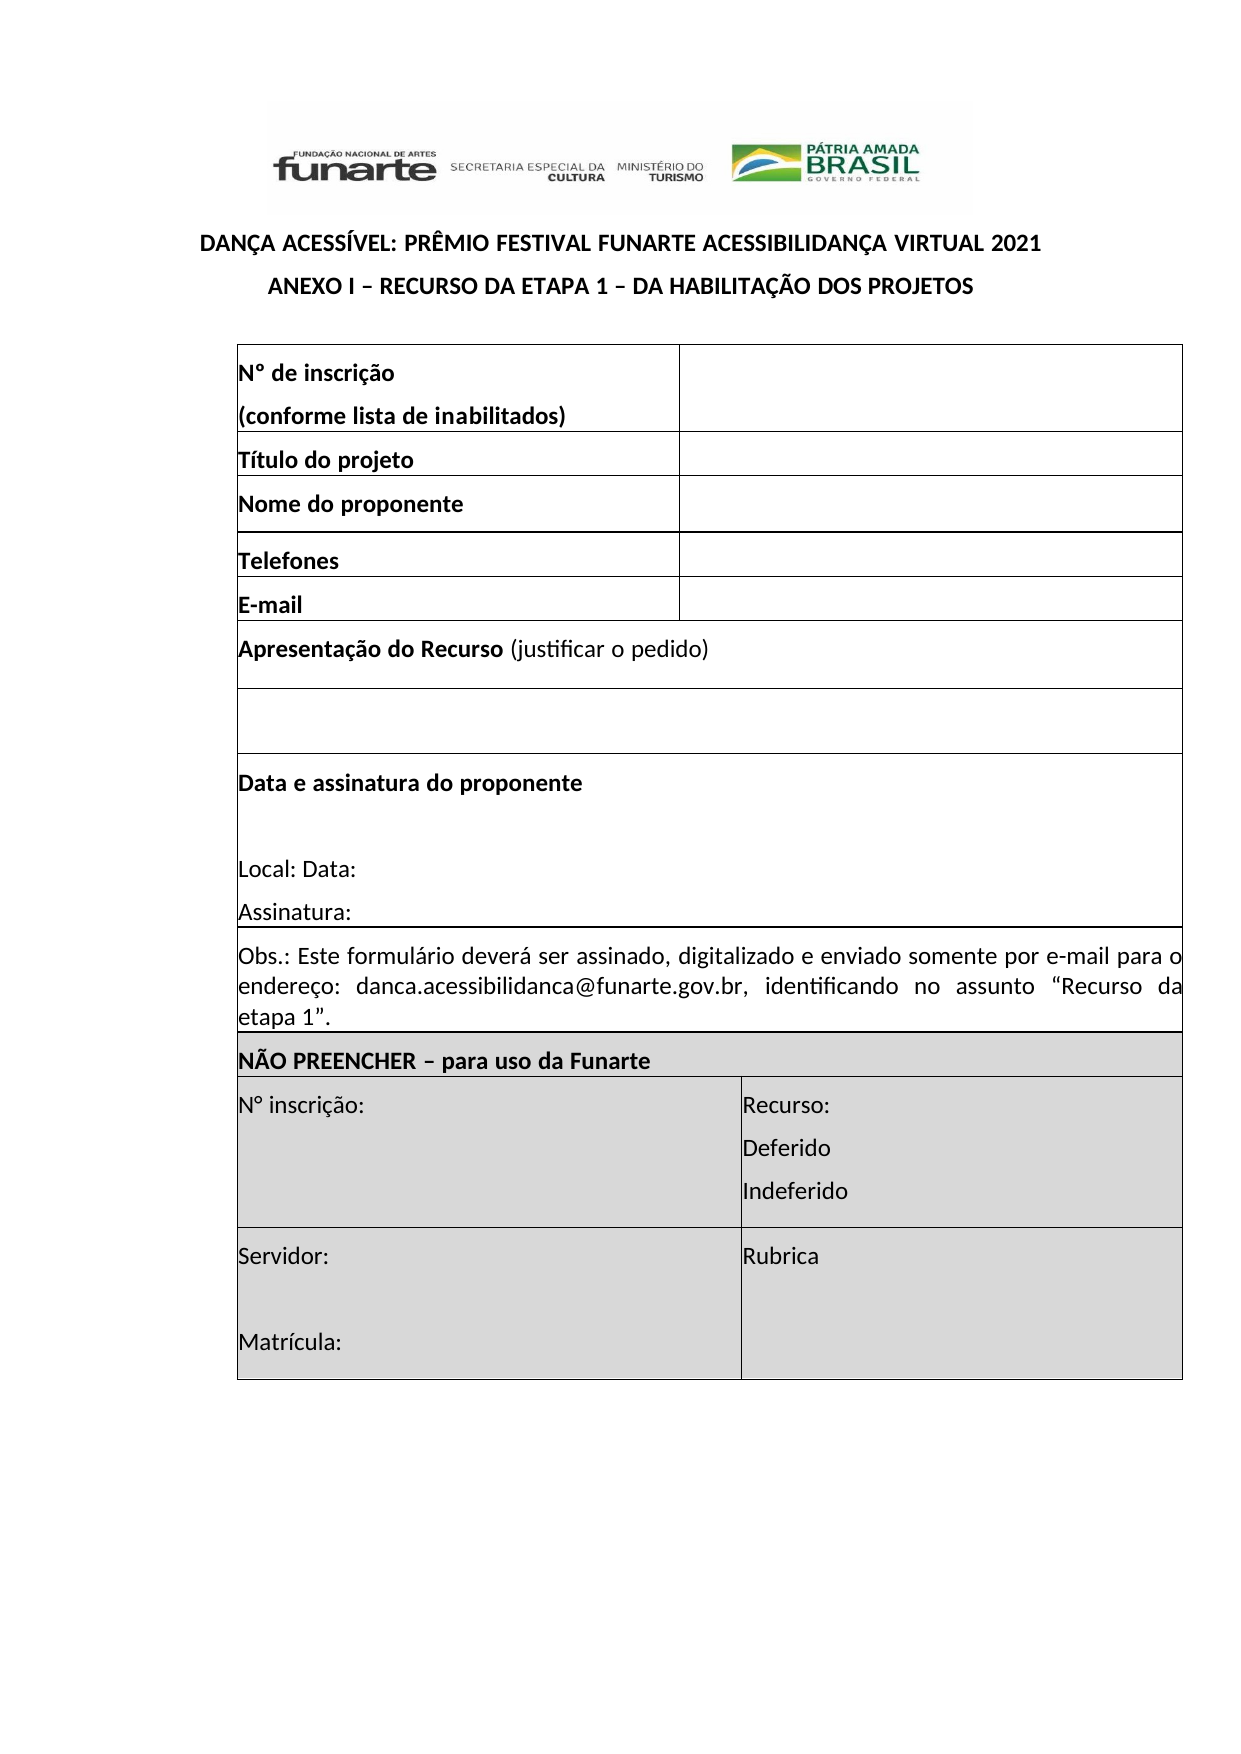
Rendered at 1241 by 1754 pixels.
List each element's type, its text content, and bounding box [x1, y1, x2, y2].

table_header [680, 345, 1182, 431]
table_cell [680, 533, 1182, 576]
picture [267, 101, 974, 215]
table_cell N° inscrição: [238, 1077, 741, 1227]
table_cell [680, 432, 1182, 475]
table_cell Nome do proponente [238, 476, 679, 531]
table_cell NÃO PREENCHER – para uso da Funarte [238, 1033, 1182, 1076]
table_cell [680, 476, 1182, 531]
text DANÇA ACESSÍVEL: PRÊMIO FESTIVAL FUNARTE ACESSIBILIDANÇA VIRTUAL 2021 [177, 227, 1064, 258]
table_cell Recurso: Deferido Indeferido [742, 1077, 1182, 1227]
table_cell Rubrica [742, 1228, 1182, 1378]
table_cell Obs.: Este formulário deverá ser assinado, digitalizado e enviado somente por e-mail para o endereço: danca.acessibilidanca@funarte.gov.br, identificando no assunto “Recurso da etapa 1”. [238, 928, 1182, 1031]
table_cell Servidor: Matrícula: [238, 1228, 741, 1378]
table_cell Título do projeto [238, 432, 679, 475]
table_cell Apresentação do Recurso (justificar o pedido) [238, 621, 1182, 687]
table_cell [680, 577, 1182, 619]
table_cell Data e assinatura do proponente Local: Data: Assinatura: [238, 754, 1182, 926]
table_cell E-mail [238, 577, 679, 619]
text ANEXO I – RECURSO DA ETAPA 1 – DA HABILITAÇÃO DOS PROJETOS [177, 270, 1064, 301]
table_cell [238, 689, 1182, 753]
table_header Nº de inscrição (conforme lista de inabilitados) [238, 345, 679, 431]
table_cell Telefones [238, 533, 679, 576]
